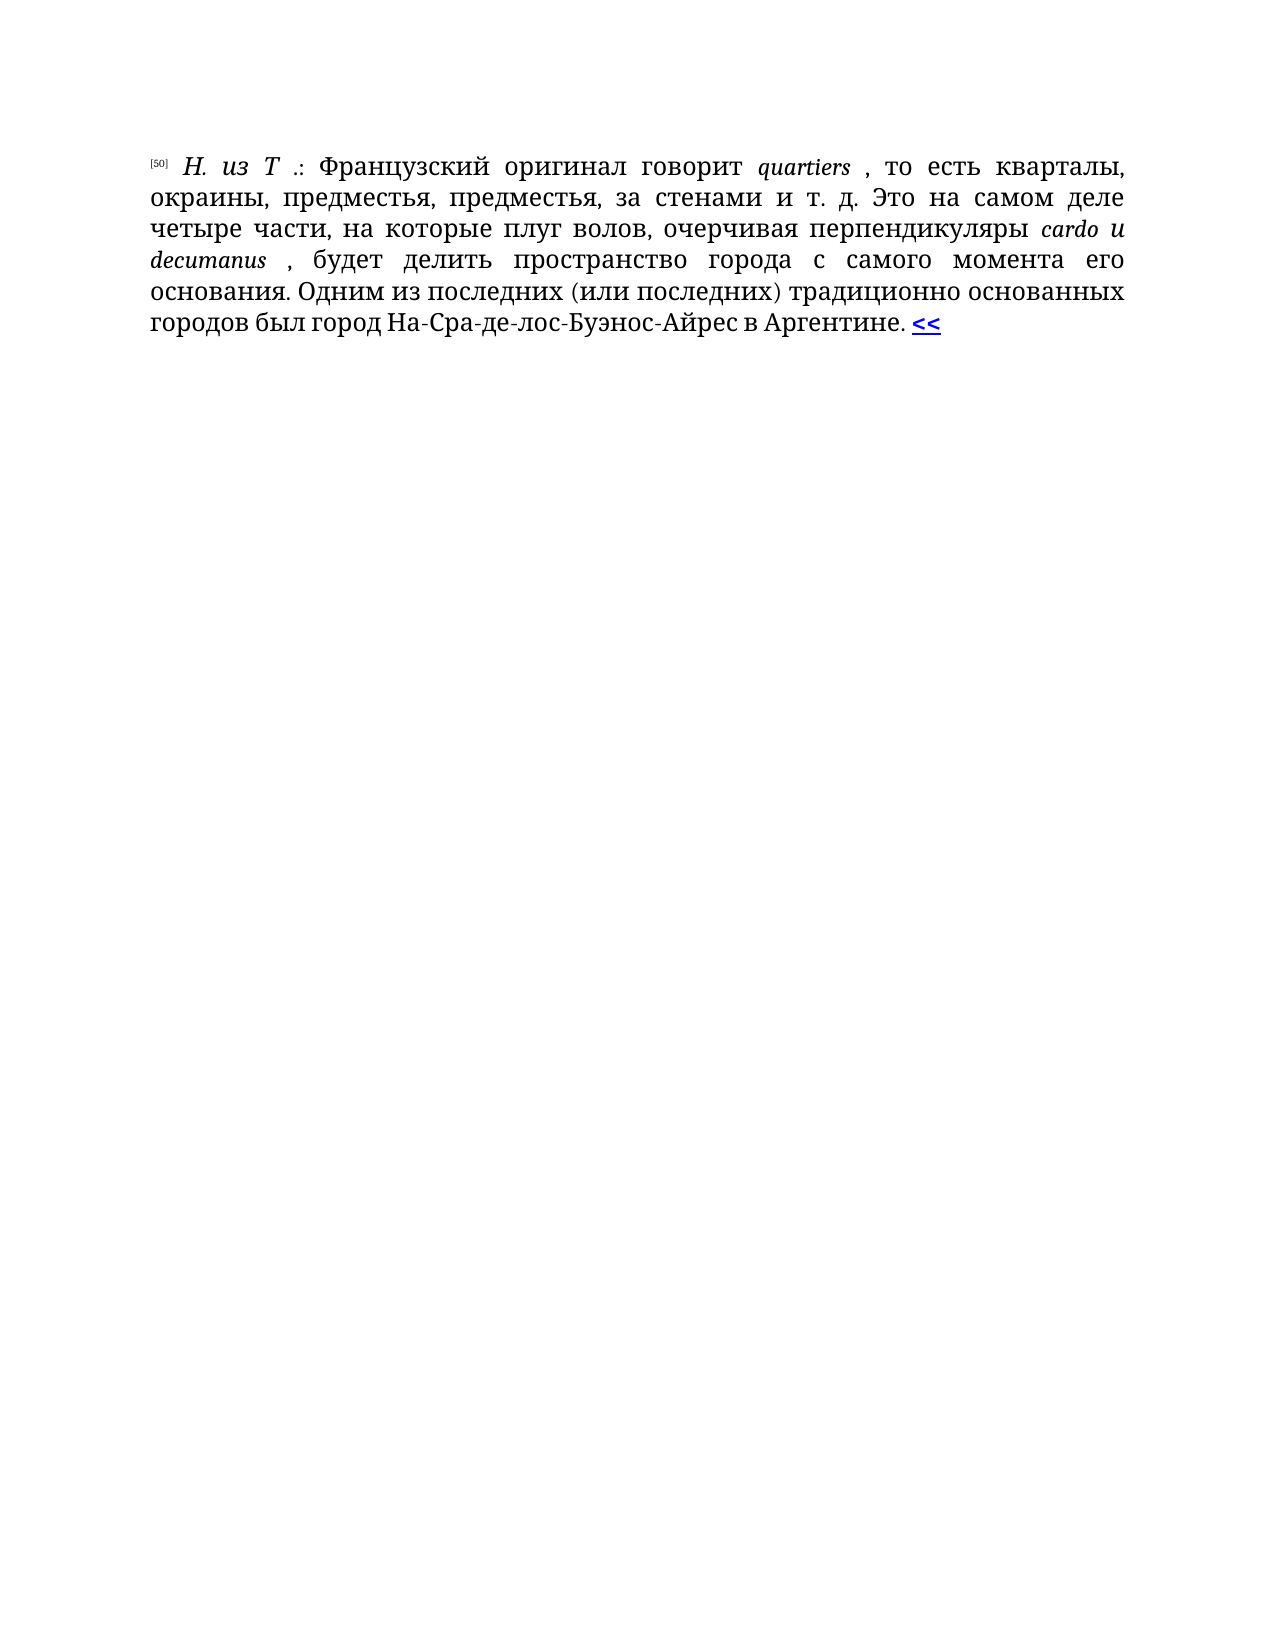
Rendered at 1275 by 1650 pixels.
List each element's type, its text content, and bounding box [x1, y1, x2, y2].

text [50] Н. из Т .: Французский оригинал говорит quartiers , то есть кварталы, окраины, предместья, предместья, за стенами и т. д. Это на самом деле четыре части, на которые плуг волов, очерчивая перпендикуляры cardo и decumanus , будет делить пространство города с самого момента его основания. Одним из последних (или последних) традиционно основанных городов был город На-Сра-де-лос-Буэнос-Айрес в Аргентине. << [150, 150, 1125, 337]
